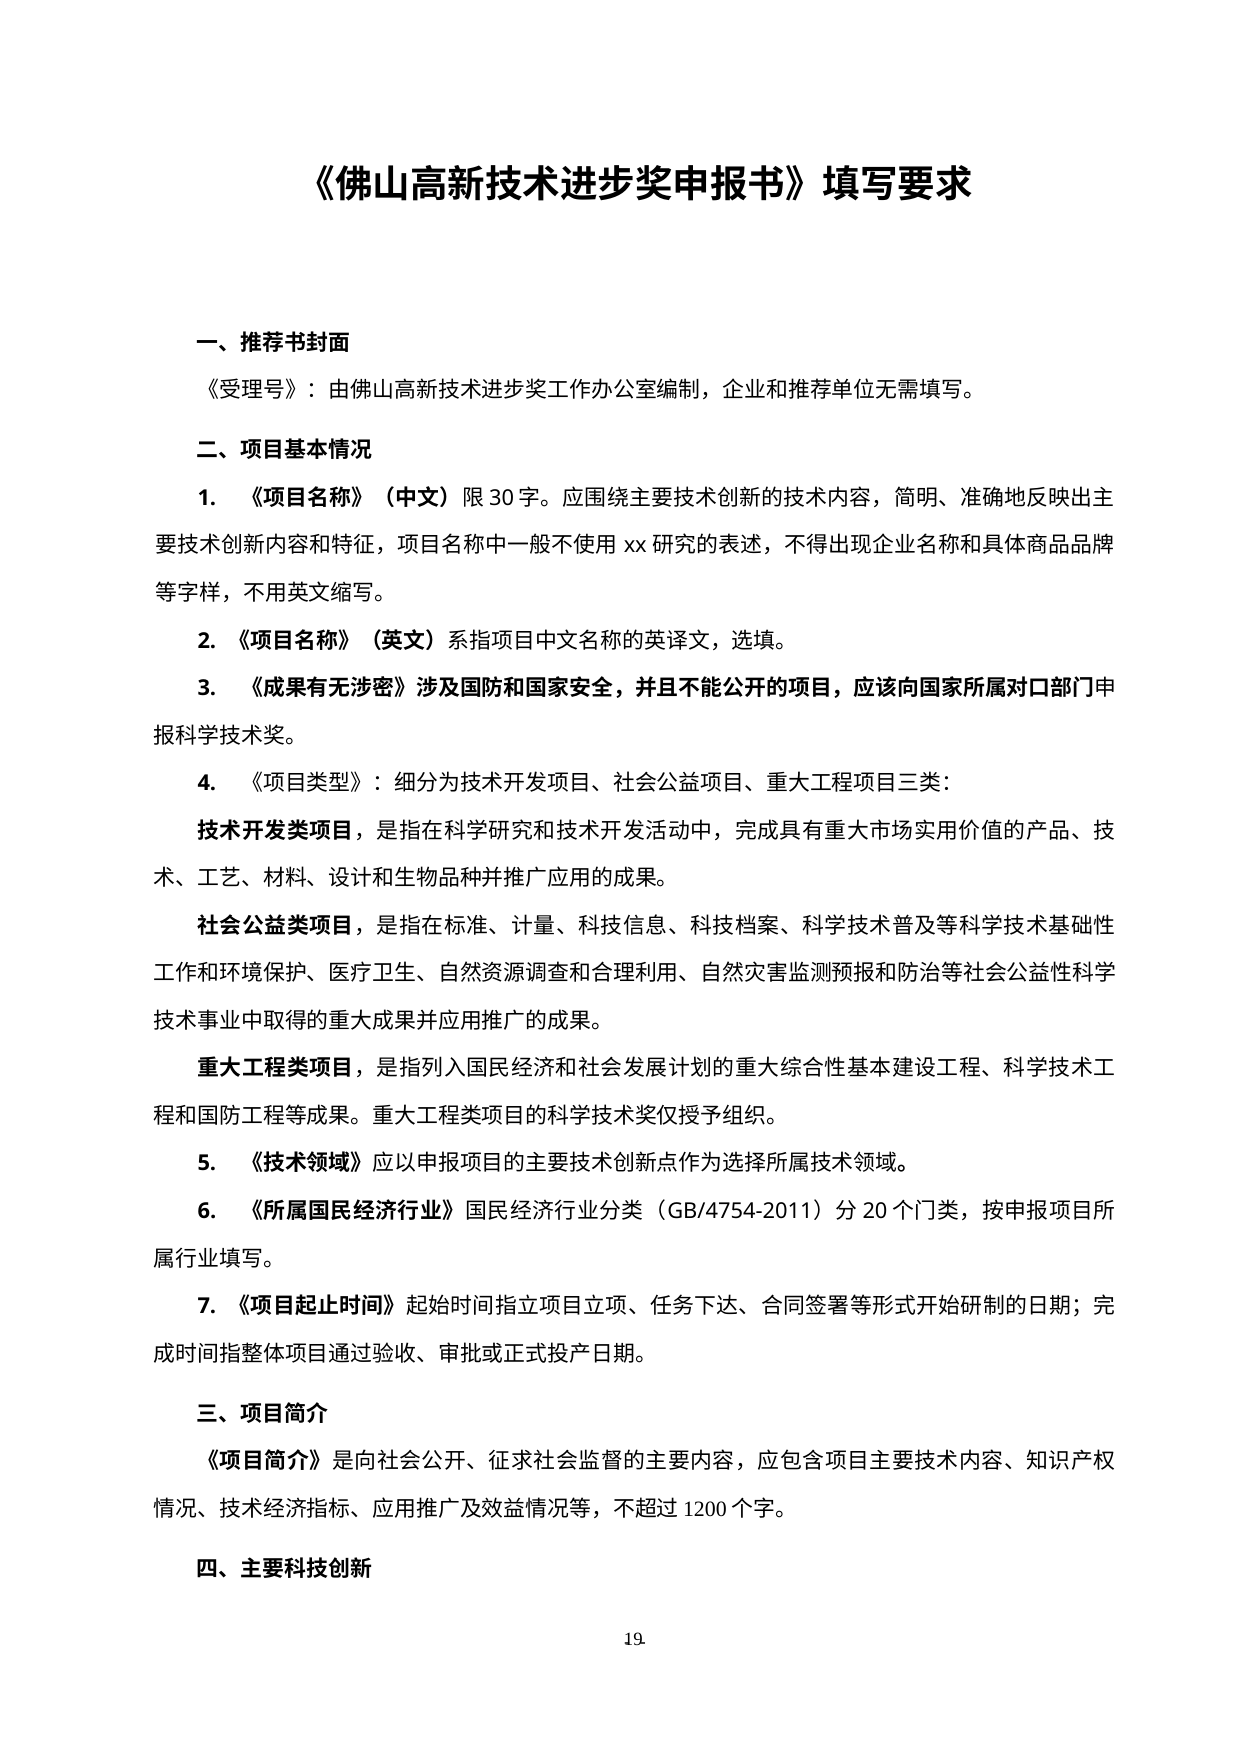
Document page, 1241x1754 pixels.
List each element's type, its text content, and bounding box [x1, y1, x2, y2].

list 《成果有无涉密》涉及国防和国家安全，并且不能公开的项目，应该向国家所属对口部门申报科学技术奖。 [153, 670, 1116, 749]
text 三、项目简介 [153, 1396, 1116, 1427]
list 《项目起止时间》起始时间指立项目立项、任务下达、合同签署等形式开始研制的日期；完成时间指整体项目通过验收、审批或正式投产日期。 [153, 1288, 1116, 1367]
text 《项目简介》是向社会公开、征求社会监督的主要内容，应包含项目主要技术内容、知识产权情况、技术经济指标、应用推广及效益情况等，不超过1200个字。 [153, 1443, 1116, 1522]
list 《项目类型》：细分为技术开发项目、社会公益项目、重大工程项目三类： [197, 765, 1116, 797]
list 《技术领域》应以申报项目的主要技术创新点作为选择所属技术领域。 [156, 1145, 1116, 1177]
text 二、项目基本情况 [153, 432, 1116, 464]
list 《项目名称》（中文）限30字。应围绕主要技术创新的技术内容，简明、准确地反映出主要技术创新内容和特征，项目名称中一般不使用xx 研究的表述，不得出现企业名称和具体商品品牌等字样，不用英文缩写。 [156, 480, 1116, 607]
subtitle 《佛山高新技术进步奖申报书》填写要求 [153, 153, 1116, 208]
text 《受理号》：由佛山高新技术进步奖工作办公室编制，企业和推荐单位无需填写。 [153, 372, 1116, 404]
list 《所属国民经济行业》国民经济行业分类（GB/4754-2011）分20个门类，按申报项目所属行业填写。 [153, 1193, 1116, 1272]
text 重大工程类项目，是指列入国民经济和社会发展计划的重大综合性基本建设工程、科学技术工程和国防工程等成果。重大工程类项目的科学技术奖仅授予组织。 [153, 1050, 1116, 1129]
text 四、主要科技创新 [153, 1551, 1116, 1582]
text 一、推荐书封面 [153, 325, 1116, 357]
text 社会公益类项目，是指在标准、计量、科技信息、科技档案、科学技术普及等科学技术基础性工作和环境保护、医疗卫生、自然资源调查和合理利用、自然灾害监测预报和防治等社会公益性科学技术事业中取得的重大成果并应用推广的成果。 [153, 908, 1116, 1034]
list 《项目名称》（英文）系指项目中文名称的英译文，选填。 [153, 623, 1116, 654]
text 技术开发类项目，是指在科学研究和技术开发活动中，完成具有重大市场实用价值的产品、技术、工艺、材料、设计和生物品种并推广应用的成果。 [153, 813, 1116, 892]
